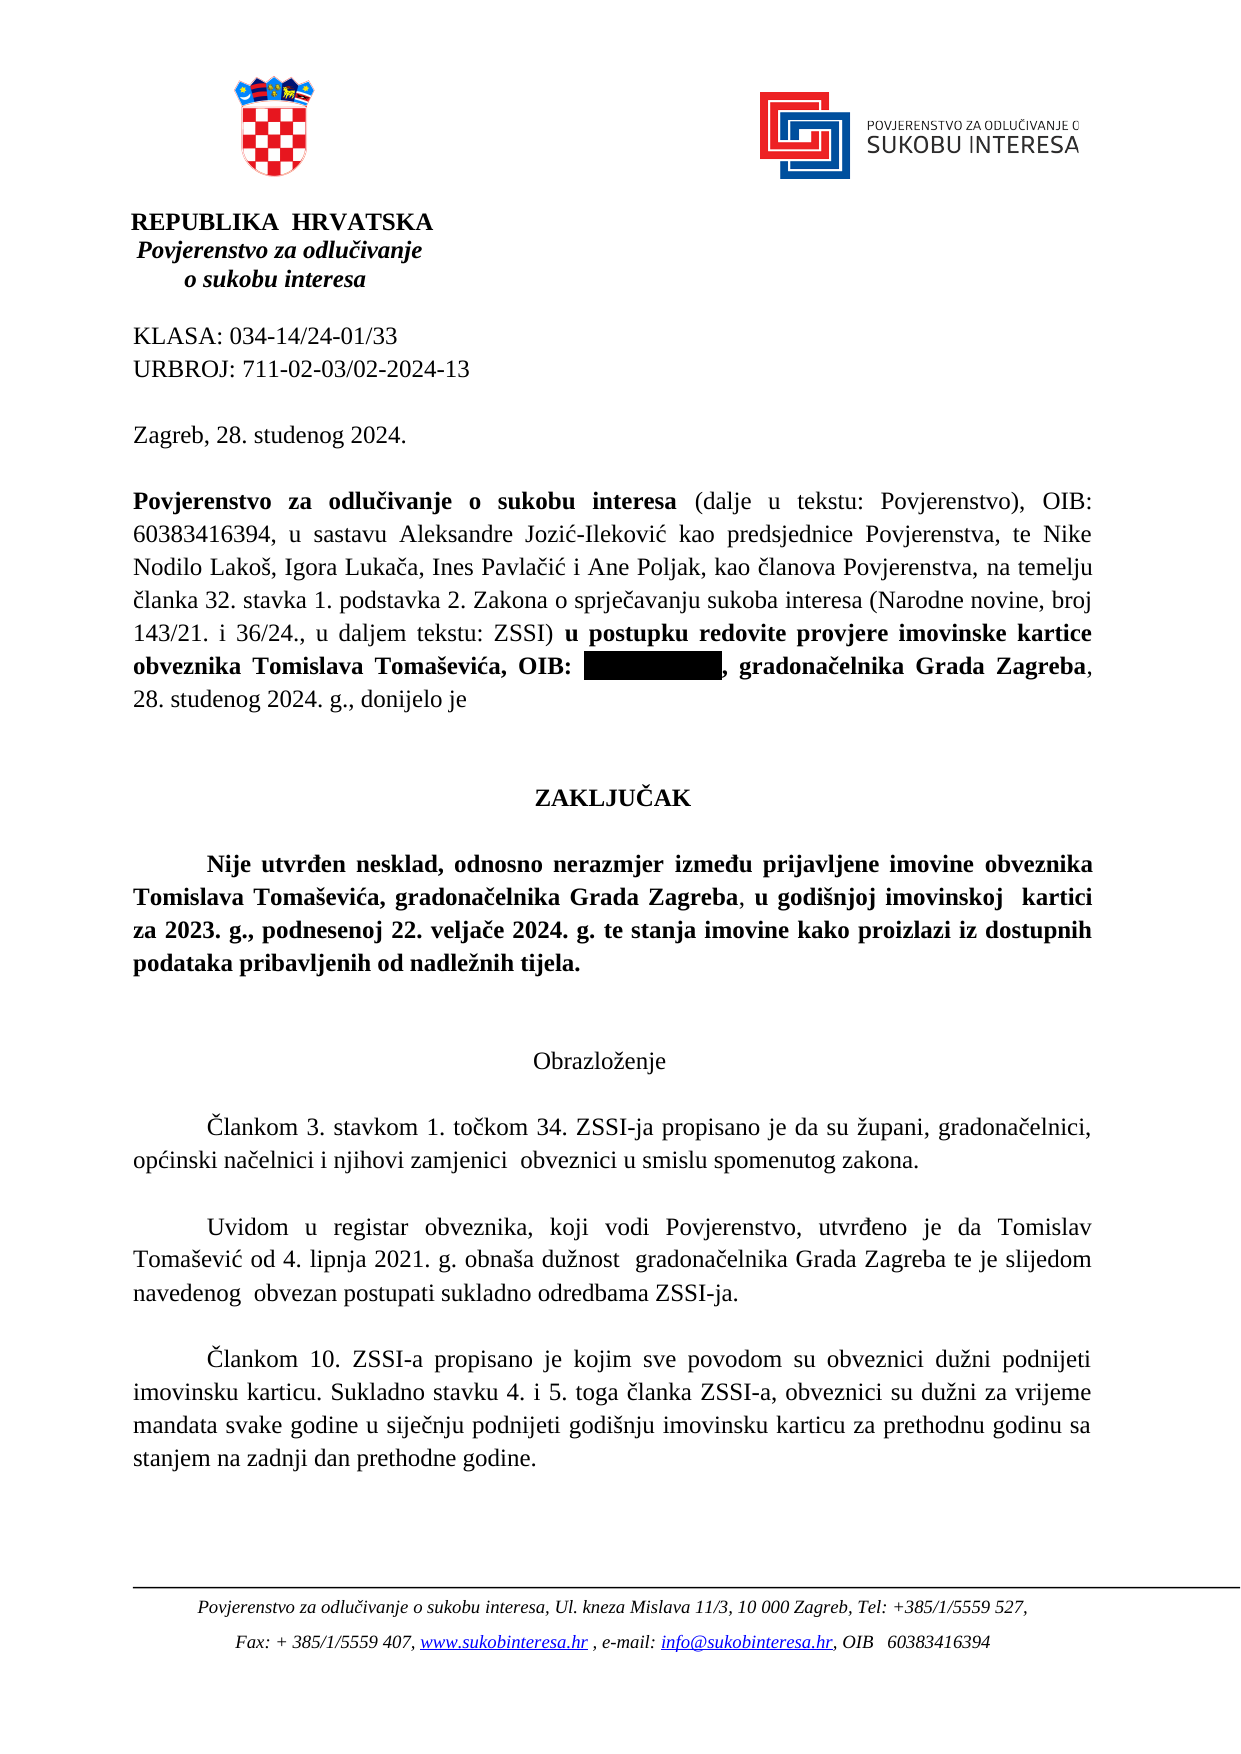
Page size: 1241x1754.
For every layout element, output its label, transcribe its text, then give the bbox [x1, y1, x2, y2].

text URBROJ: 711-02-03/02-2024-13 [133, 354, 1092, 383]
text Obrazloženje [443, 1046, 1093, 1075]
text ZAKLJUČAK [133, 783, 1093, 812]
picture [231, 73, 320, 179]
text Uvidom u registar obveznika, koji vodi Povjerenstvo, utvrđeno je da Tomislav Tomašević od 4. lipnja 2021. g. obnaša dužnost gradonačelnika Grada Zagreba te je slijedom navedenog obvezan postupati sukladno odredbama ZSSI-ja. [133, 1212, 1092, 1306]
text Zagreb, 28. studenog 2024. [133, 420, 1093, 449]
text Nije utvrđen nesklad, odnosno nerazmjer između prijavljene imovine obveznika Tomislava Tomaševića, gradonačelnika Grada Zagreba, u godišnjoj imovinskoj kartici za 2023. g., podnesenoj 22. veljače 2024. g. te stanja imovine kako proizlazi iz dostupnih podataka pribavljenih od nadležnih tijela. [133, 849, 1093, 977]
picture [760, 92, 1079, 179]
text KLASA: 034-14/24-01/33 [133, 321, 1092, 349]
text Povjerenstvo za odlučivanje o sukobu interesa (dalje u tekstu: Povjerenstvo), OIB: 60383416394, u sastavu Aleksandre Jozić-Ileković kao predsjednice Povjerenstva, te Nike Nodilo Lakoš, Igora Lukača, Ines Pavlačić i Ane Poljak, kao članova Povjerenstva, na temelju članka 32. stavka 1. podstavka 2. Zakona o sprječavanju sukoba interesa (Narodne novine, broj 143/21. i 36/24., u daljem tekstu: ZSSI) u postupku redovite provjere imovinske kartice obveznika Tomislava Tomaševića, OIB: …………….., gradonačelnika Grada Zagreba, 28. studenog 2024. g., donijelo je [133, 486, 1093, 713]
text Člankom 3. stavkom 1. točkom 34. ZSSI-ja propisano je da su župani, gradonačelnici, općinski načelnici i njihovi zamjenici obveznici u smislu spomenutog zakona. [133, 1112, 1092, 1174]
text Člankom 10. ZSSI-a propisano je kojim sve povodom su obveznici dužni podnijeti imovinsku karticu. Sukladno stavku 4. i 5. toga članka ZSSI-a, obveznici su dužni za vrijeme mandata svake godine u siječnju podnijeti godišnju imovinsku karticu za prethodnu godinu sa stanjem na zadnji dan prethodne godine. [133, 1344, 1092, 1471]
